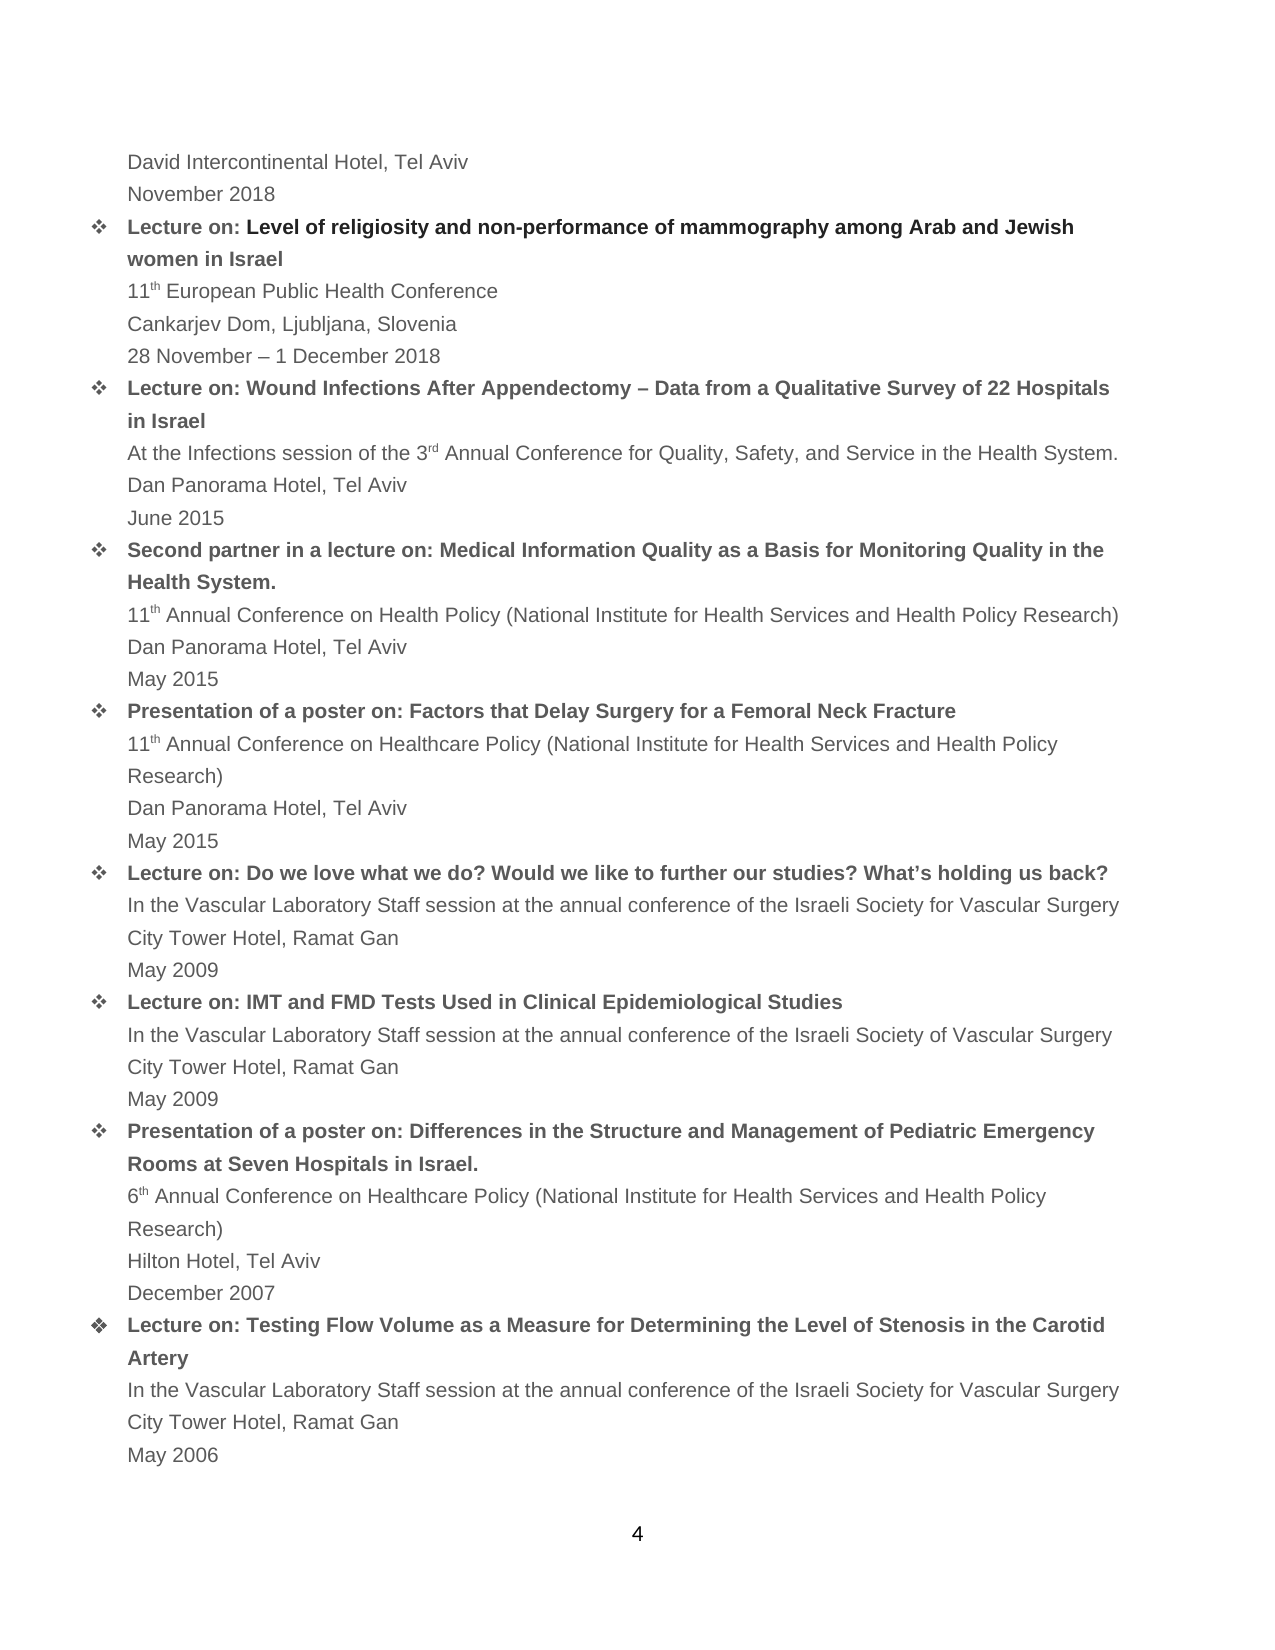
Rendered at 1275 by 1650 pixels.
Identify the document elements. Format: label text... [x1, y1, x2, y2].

text City Tower Hotel, Ramat Gan [127, 1055, 1125, 1079]
list Presentation of a poster on: Factors that Delay Surgery for a Femoral Neck Fracture [89, 699, 1125, 723]
text In the Vascular Laboratory Staff session at the annual conference of the Israeli Society for Vascular Surgery [127, 1378, 1125, 1402]
text In the Vascular Laboratory Staff session at the annual conference of the Israeli Society of Vascular Surgery [127, 1022, 1125, 1046]
text Cankarjev Dom, Ljubljana, Slovenia [127, 312, 1125, 336]
text December 2007 [127, 1281, 1125, 1305]
text Hilton Hotel, Tel Aviv [127, 1249, 1125, 1273]
list Presentation of a poster on: Differences in the Structure and Management of Pediatric Emergency Rooms at Seven Hospitals in Israel. [89, 1119, 1125, 1176]
text Dan Panorama Hotel, Tel Aviv [127, 635, 1125, 659]
list Second partner in a lecture on: Medical Information Quality as a Basis for Monitoring Quality in the Health System. [89, 538, 1125, 594]
list Lecture on: Wound Infections After Appendectomy – Data from a Qualitative Survey of 22 Hospitals in Israel [89, 376, 1125, 432]
text David Intercontinental Hotel, Tel Aviv [127, 150, 1125, 174]
text May 2006 [127, 1442, 1125, 1466]
text 11th Annual Conference on Healthcare Policy (National Institute for Health Services and Health Policy Research) [127, 732, 1125, 788]
text May 2015 [127, 667, 1125, 691]
text 6th Annual Conference on Healthcare Policy (National Institute for Health Services and Health Policy Research) [127, 1184, 1125, 1240]
list Lecture on: Testing Flow Volume as a Measure for Determining the Level of Stenosis in the Carotid Artery [89, 1313, 1125, 1369]
text City Tower Hotel, Ramat Gan [127, 1410, 1125, 1434]
list Lecture on: IMT and FMD Tests Used in Clinical Epidemiological Studies [89, 990, 1125, 1014]
text 11th Annual Conference on Health Policy (National Institute for Health Services and Health Policy Research) [127, 602, 1125, 626]
text At the Infections session of the 3rd Annual Conference for Quality, Safety, and Service in the Health System. [127, 441, 1125, 465]
text In the Vascular Laboratory Staff session at the annual conference of the Israeli Society for Vascular Surgery [127, 893, 1125, 917]
text May 2009 [127, 958, 1125, 982]
text November 2018 [127, 182, 1125, 206]
list Lecture on: Do we love what we do? Would we like to further our studies? What’s holding us back? [89, 861, 1125, 885]
text May 2009 [127, 1087, 1125, 1111]
text May 2015 [127, 828, 1125, 852]
text 11th European Public Health Conference [127, 279, 1125, 303]
text City Tower Hotel, Ramat Gan [127, 926, 1125, 949]
text Dan Panorama Hotel, Tel Aviv [127, 473, 1125, 497]
text 28 November – 1 December 2018 [127, 344, 1125, 368]
list Lecture on: Level of religiosity and non-performance of mammography among Arab and Jewish women in Israel [89, 214, 1125, 271]
text June 2015 [127, 505, 1125, 529]
text Dan Panorama Hotel, Tel Aviv [127, 796, 1125, 820]
